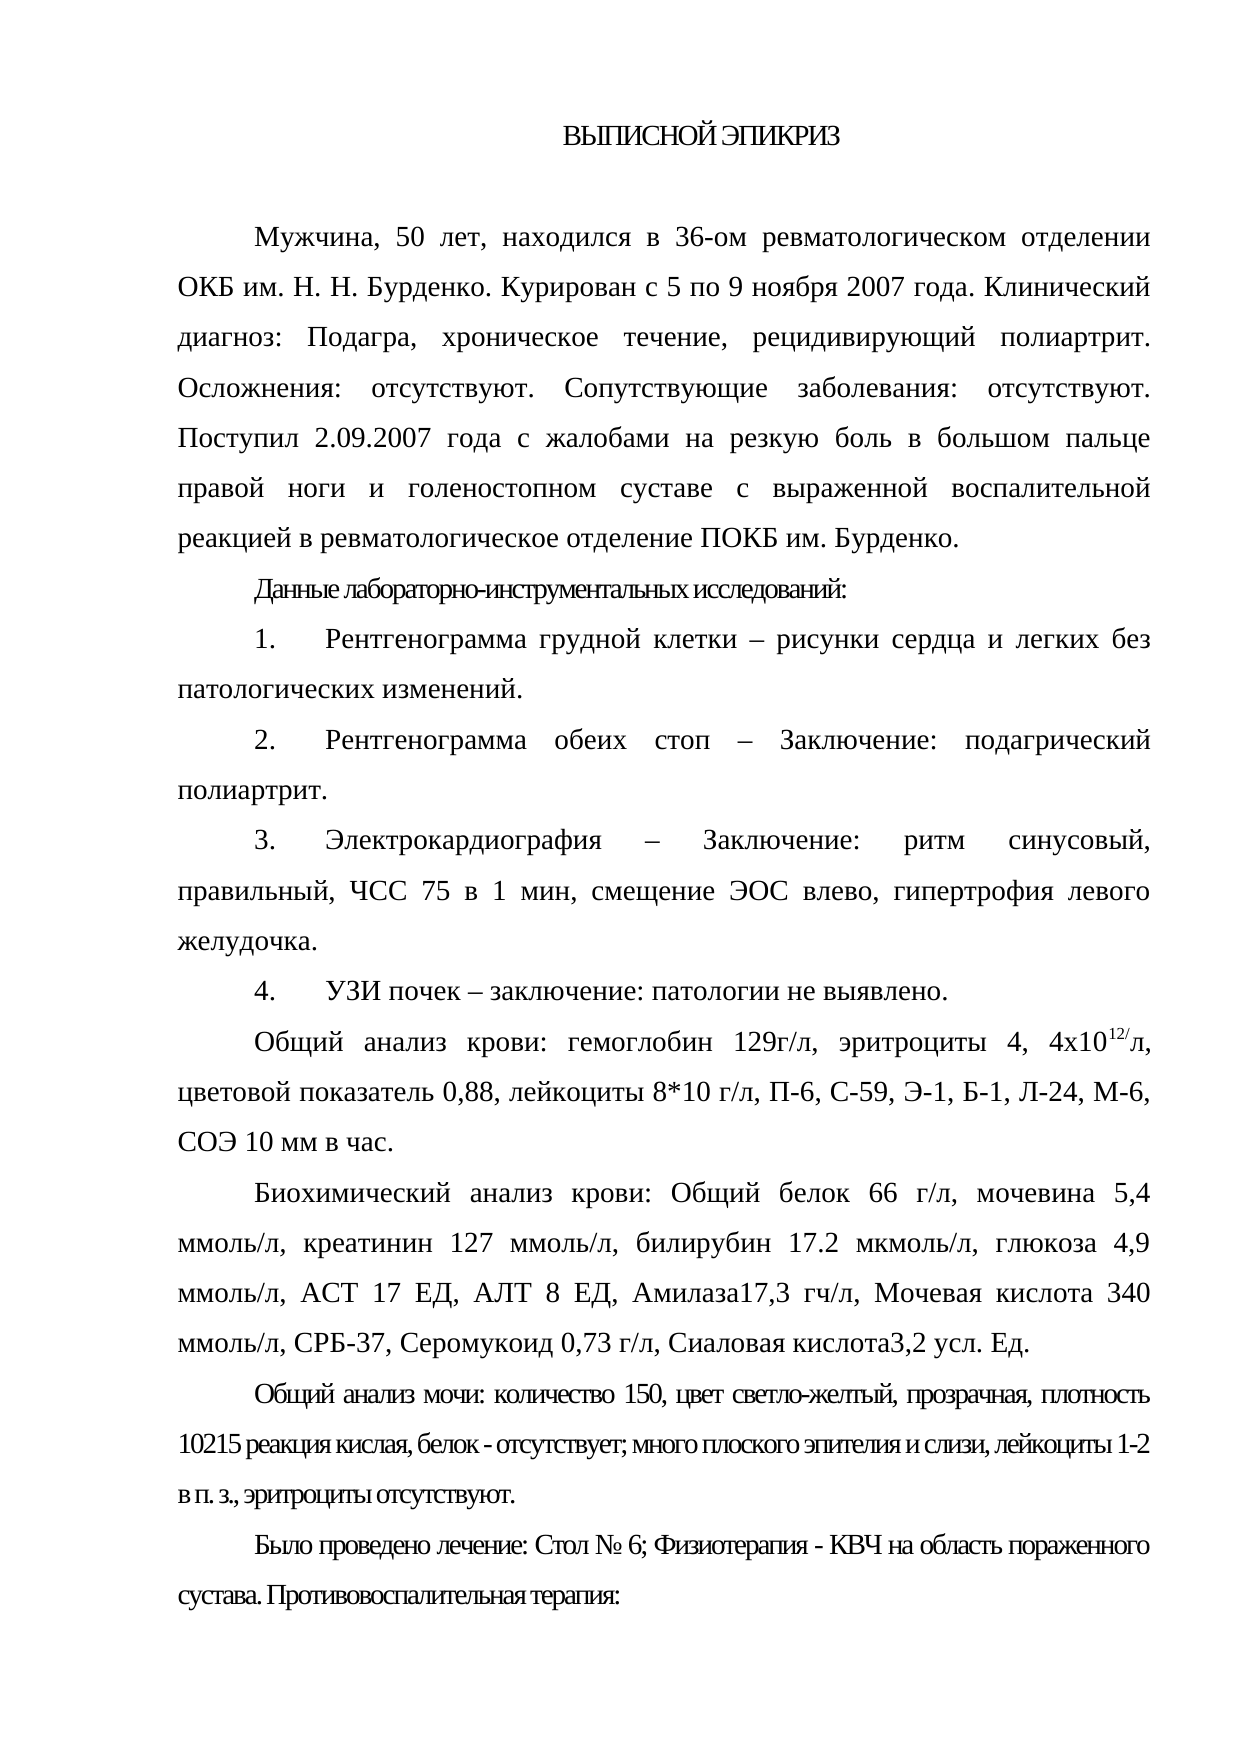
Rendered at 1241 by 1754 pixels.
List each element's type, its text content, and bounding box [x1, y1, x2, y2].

subtitle Мужчина, 50 лет, находился в 36-ом ревматологическом отделении ОКБ им. Н. Н. Бурденко. Курирован с 5 по 9 ноября 2007 года. Клинический диагноз: Подагра, хроническое течение, рецидивирующий полиартрит. Осложнения: отсутствуют. Сопутствующие заболевания: отсутствуют. Поступил 2.09.2007 года с жалобами на резкую боль в большом пальце правой ноги и голеностопном суставе с выраженной воспалительной реакцией в ревматологическое отделение ПОКБ им. Бурденко. [177, 219, 1152, 554]
text Данные лабораторно-инструментальных исследований: [177, 571, 1152, 604]
text Было проведено лечение: Стол № 6; Физиотерапия - КВЧ на область пораженного сустава. Противовоспалительная терапия: [177, 1527, 1152, 1611]
text Общий анализ мочи: количество 150, цвет светло-желтый, прозрачная, плотность 10215 реакция кислая, белок - отсутствует; много плоского эпителия и слизи, лейкоциты 1-2 в п. з., эритроциты отсутствуют. [177, 1376, 1152, 1510]
text Биохимический анализ крови: Общий белок 66 г/л, мочевина 5,4 ммоль/л, креатинин 127 ммоль/л, билирубин 17.2 мкмоль/л, глюкоза 4,9 ммоль/л, АСТ 17 ЕД, АЛТ 8 ЕД, Амилаза17,3 гч/л, Мочевая кислота 340 ммоль/л, СРБ-37, Серомукоид 0,73 г/л, Сиаловая кислота3,2 усл. Ед. [177, 1175, 1152, 1359]
text Общий анализ крови: гемоглобин 129г/л, эритроциты 4, 4х1012/л, цветовой показатель 0,88, лейкоциты 8*10 г/л, П-6, С-59, Э-1, Б-1, Л-24, М-6, СОЭ в час. [177, 1024, 1152, 1158]
list Рентгенограмма обеих стоп – Заключение: подагрический полиартрит. [177, 722, 1152, 806]
list Электрокардиография – Заключение: ритм синусовый, правильный, ЧСС 75 в 1 мин, смещение ЭОС влево, гипертрофия левого желудочка. [177, 822, 1152, 957]
list УЗИ почек – заключение: патологии не выявлено. [177, 973, 1152, 1007]
list Рентгенограмма грудной клетки – рисунки сердца и легких без патологических изменений. [177, 621, 1152, 705]
text ВЫПИСНОЙ ЭПИКРИЗ [177, 118, 1152, 152]
